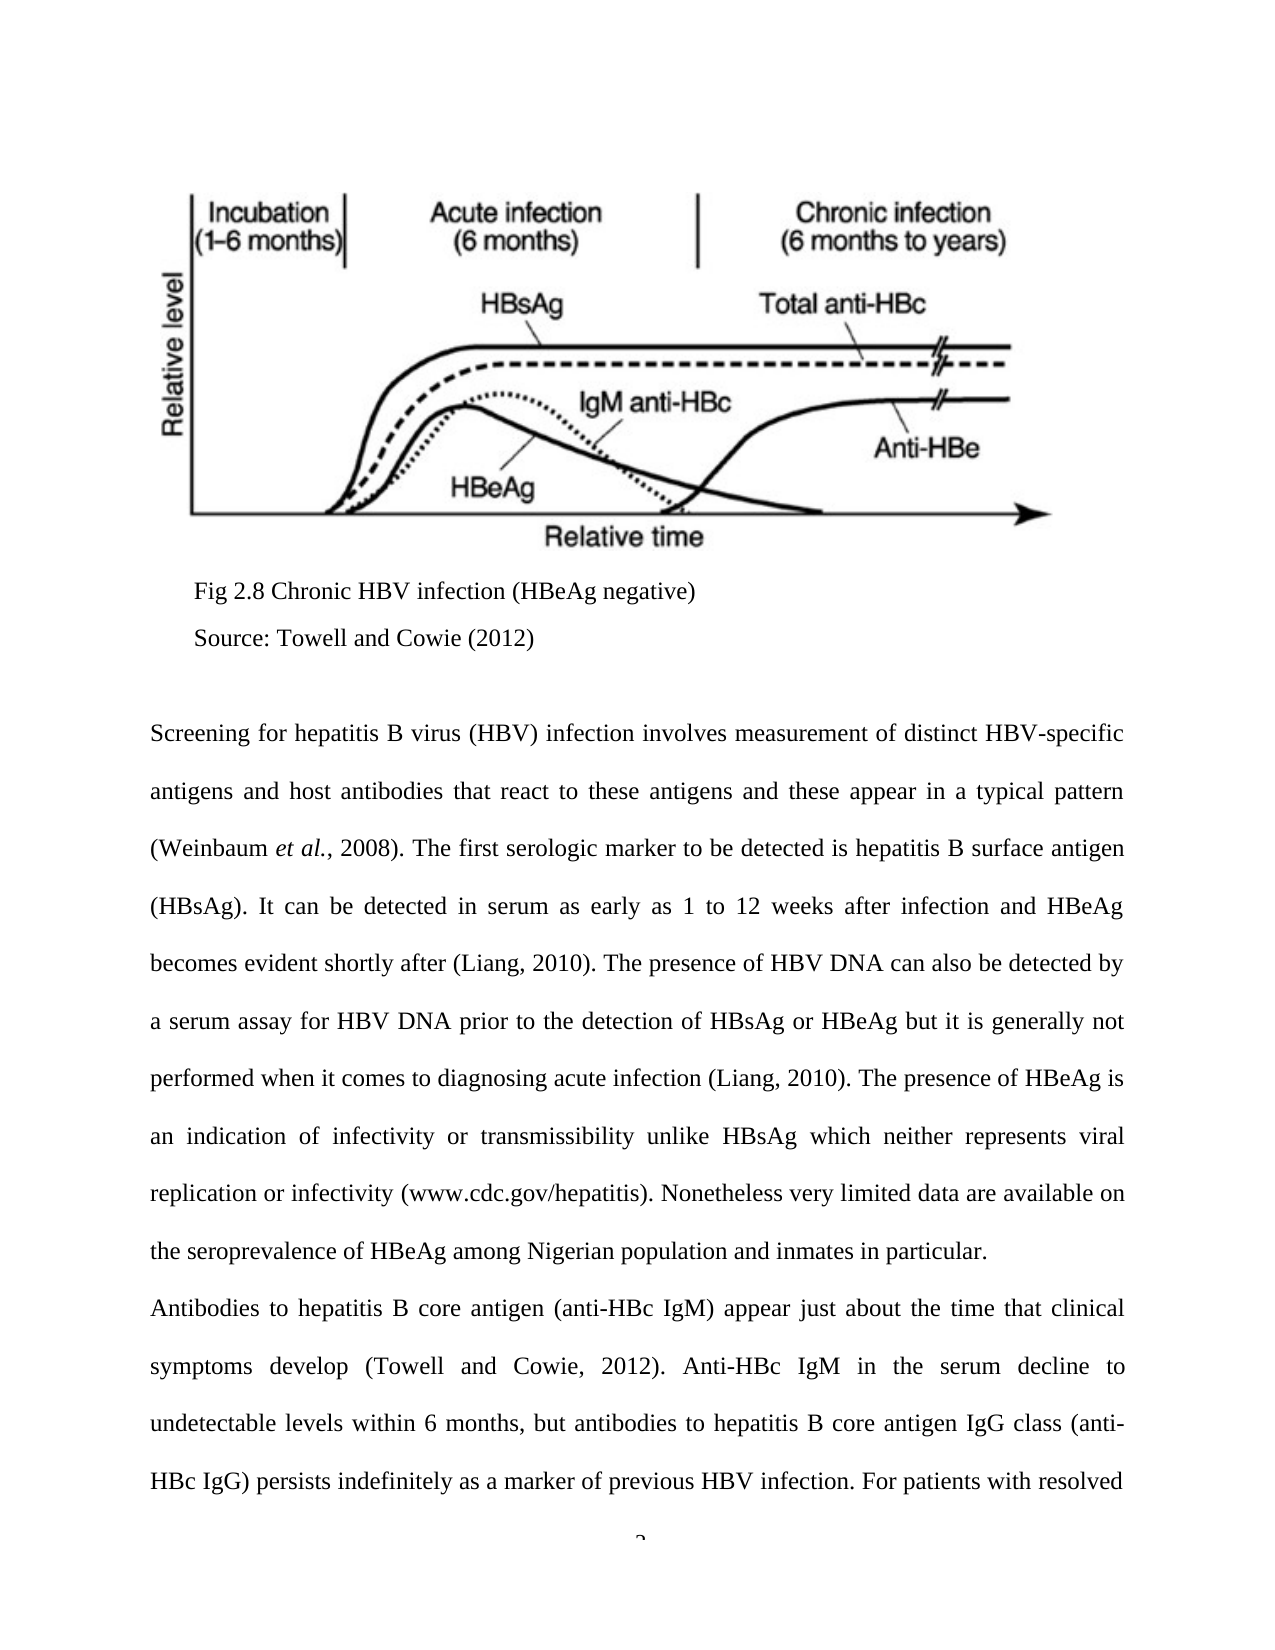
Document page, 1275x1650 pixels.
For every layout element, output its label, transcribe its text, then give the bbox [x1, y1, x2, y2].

picture [160, 192, 1053, 551]
text Fig 2.8 Chronic HBV infection (HBeAg negative) Source: Towell and Cowie (2012) [194, 576, 697, 652]
text Antibodies to hepatitis B core antigen (anti-HBc IgM) appear just about the time that clinical symptoms develop (Towell and Cowie, 2012). Anti-HBc IgM in the serum decline to undetectable levels within 6 months, but antibodies to hepatitis B core antigen IgG class (anti- HBc IgG) persists indefinitely as a marker of previous HBV infection. For patients with resolved [150, 1293, 1126, 1494]
text Screening for hepatitis B virus (HBV) infection involves measurement of distinct HBV-specific antigens and host antibodies that react to these antigens and these appear in a typical pattern (Weinbaum et al., 2008). The first serologic marker to be detected is hepatitis B surface antigen (HBsAg). It can be detected in serum as early as 1 to 12 weeks after infection and HBeAg becomes evident shortly after (Liang, 2010). The presence of HBV DNA can also be detected by a serum assay for HBV DNA prior to the detection of HBsAg or HBeAg but it is generally not performed when it comes to diagnosing acute infection (Liang, 2010). The presence of HBeAg is an indication of infectivity or transmissibility unlike HBsAg which neither represents viral replication or infectivity (www.cdc.gov/hepatitis). Nonetheless very limited data are available on the seroprevalence of HBeAg among Nigerian population and inmates in particular. [150, 718, 1126, 1264]
